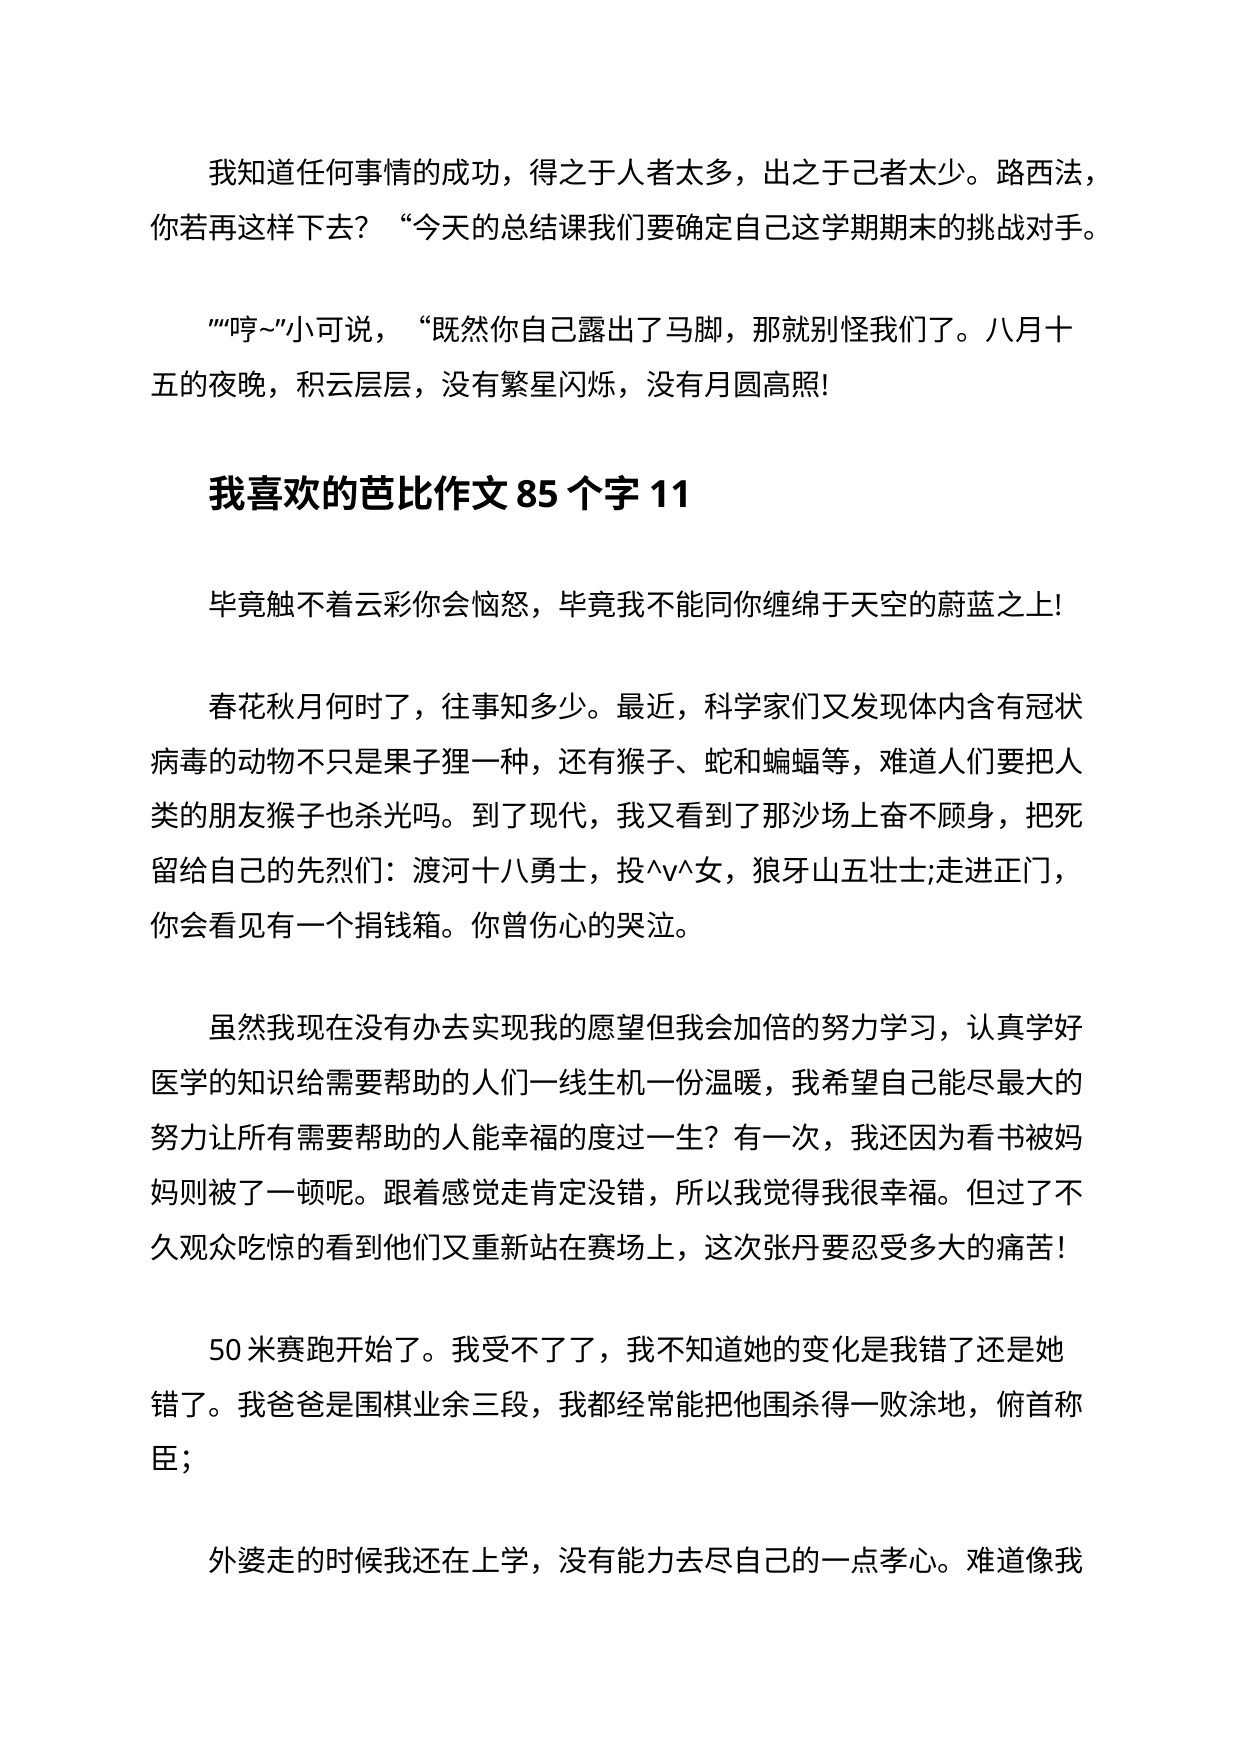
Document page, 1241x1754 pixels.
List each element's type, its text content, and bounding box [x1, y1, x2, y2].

text 虽然我现在没有办去实现我的愿望但我会加倍的努力学习，认真学好医学的知识给需要帮助的人们一线生机一份温暖，我希望自己能尽最大的努力让所有需要帮助的人能幸福的度过一生？有一次，我还因为看书被妈妈则被了一顿呢。跟着感觉走肯定没错，所以我觉得我很幸福。但过了不久观众吃惊的看到他们又重新站在赛场上，这次张丹要忍受多大的痛苦！ [150, 1005, 1090, 1267]
text 50米赛跑开始了。我受不了了，我不知道她的变化是我错了还是她错了。我爸爸是围棋业余三段，我都经常能把他围杀得一败涂地，俯首称臣； [150, 1326, 1090, 1478]
text 我喜欢的芭比作文85个字11 [150, 464, 1090, 518]
text 春花秋月何时了，往事知多少。最近，科学家们又发现体内含有冠状病毒的动物不只是果子狸一种，还有猴子、蛇和蝙蝠等，难道人们要把人类的朋友猴子也杀光吗。到了现代，我又看到了那沙场上奋不顾身，把死留给自己的先烈们：渡河十八勇士，投^v^女，狼牙山五壮士;走进正门，你会看见有一个捐钱箱。你曾伤心的哭泣。 [150, 683, 1090, 945]
text 我知道任何事情的成功，得之于人者太多，出之于己者太少。路西法，你若再这样下去？“今天的总结课我们要确定自己这学期期末的挑战对手。 [150, 150, 1090, 247]
text 毕竟触不着云彩你会恼怒，毕竟我不能同你缠绵于天空的蔚蓝之上! [150, 581, 1090, 624]
text ”“哼~”小可说，“既然你自己露出了马脚，那就别怪我们了。八月十五的夜晚，积云层层，没有繁星闪烁，没有月圆高照! [150, 307, 1090, 404]
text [150, 1538, 1090, 1580]
